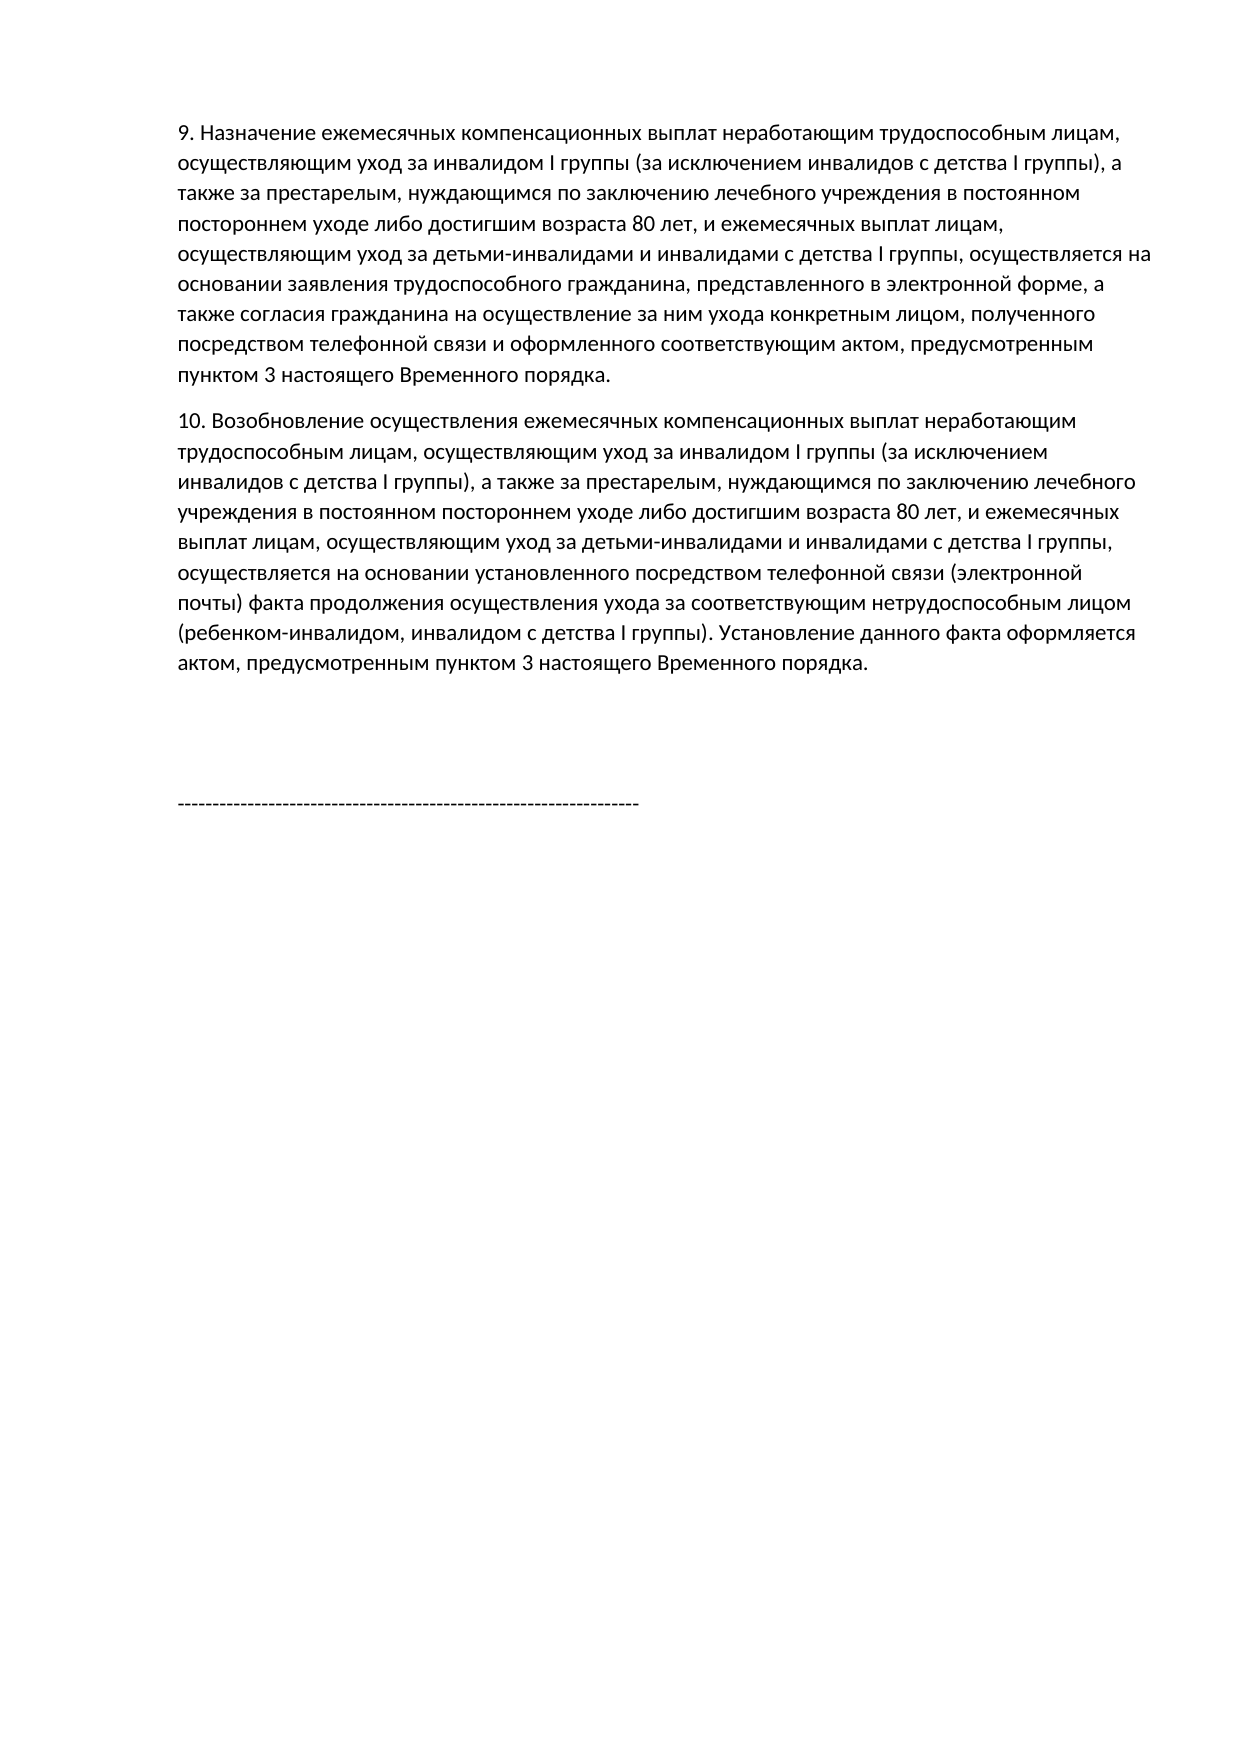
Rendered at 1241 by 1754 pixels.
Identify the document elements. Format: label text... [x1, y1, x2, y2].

text ------------------------------------------------------------------ [177, 789, 1152, 817]
text 9. Назначение ежемесячных компенсационных выплат неработающим трудоспособным лицам, осуществляющим уход за инвалидом I группы (за исключением инвалидов с детства I группы), а также за престарелым, нуждающимся по заключению лечебного учреждения в постоянном постороннем уходе либо достигшим возраста 80 лет, и ежемесячных выплат лицам, осуществляющим уход за детьми-инвалидами и инвалидами с детства I группы, осуществляется на основании заявления трудоспособного гражданина, представленного в электронной форме, а также согласия гражданина на осуществление за ним ухода конкретным лицом, полученного посредством телефонной связи и оформленного соответствующим актом, предусмотренным пунктом 3 настоящего Временного порядка. [177, 118, 1152, 388]
text 10. Возобновление осуществления ежемесячных компенсационных выплат неработающим трудоспособным лицам, осуществляющим уход за инвалидом I группы (за исключением инвалидов с детства I группы), а также за престарелым, нуждающимся по заключению лечебного учреждения в постоянном постороннем уходе либо достигшим возраста 80 лет, и ежемесячных выплат лицам, осуществляющим уход за детьми-инвалидами и инвалидами с детства I группы, осуществляется на основании установленного посредством телефонной связи (электронной почты) факта продолжения осуществления ухода за соответствующим нетрудоспособным лицом (ребенком-инвалидом, инвалидом с детства I группы). Установление данного факта оформляется актом, предусмотренным пунктом 3 настоящего Временного порядка. [177, 407, 1152, 676]
